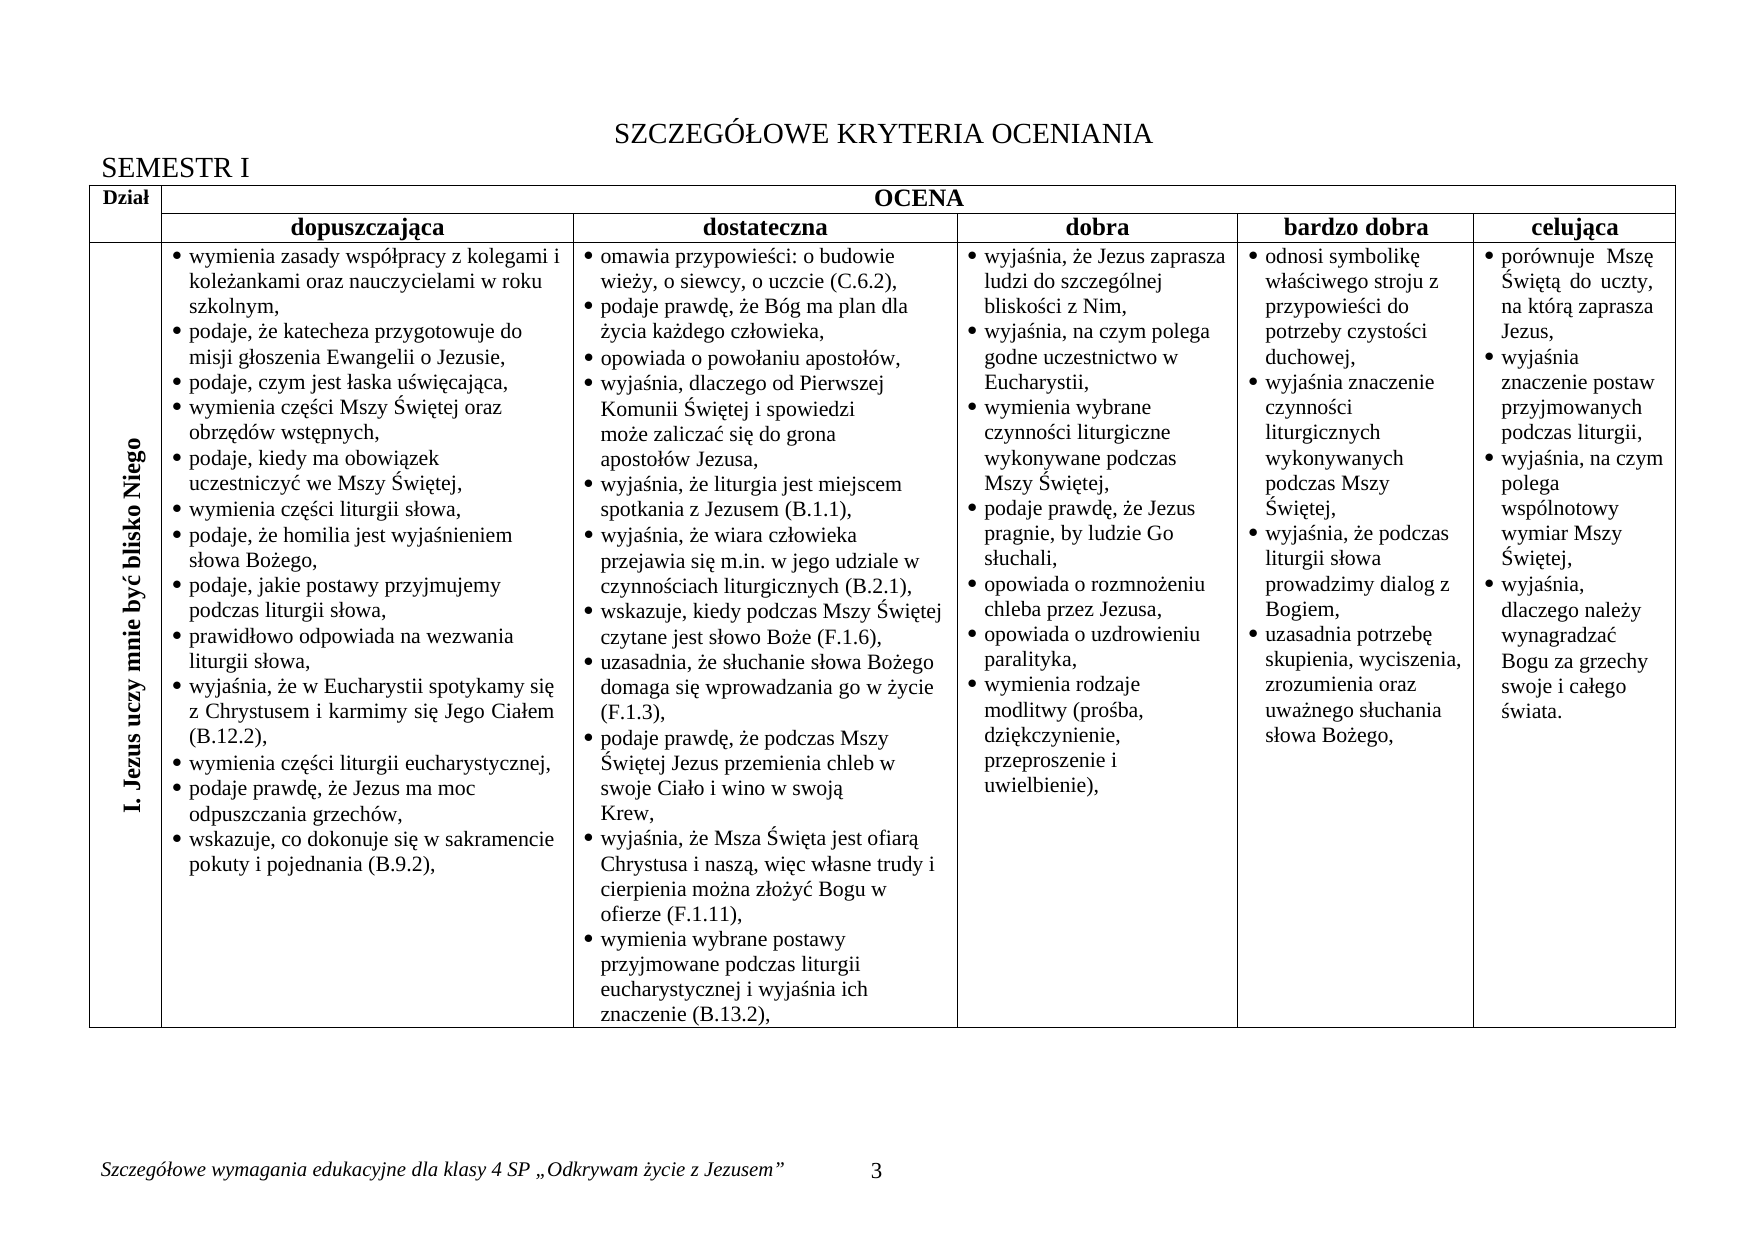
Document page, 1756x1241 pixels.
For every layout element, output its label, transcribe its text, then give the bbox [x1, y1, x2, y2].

table_cell celująca [1474, 214, 1675, 242]
table_cell bardzo dobra [1238, 214, 1473, 242]
table_cell omawia przypowieści: o budowie wieży, o siewcy, o uczcie (C.6.2), podaje prawdę, że Bóg ma plan dla życia każdego człowieka, opowiada o powołaniu apostołów, wyjaśnia, dlaczego od Pierwszej Komunii Świętej i spowiedzi może zaliczać się do grona apostołów Jezusa, wyjaśnia, że liturgia jest miejscem spotkania z Jezusem (B.1.1), wyjaśnia, że wiara człowieka przejawia się m.in. w jego udziale w czynnościach liturgicznych (B.2.1), wskazuje, kiedy podczas Mszy Świętej czytane jest słowo Boże (F.1.6), uzasadnia, że słuchanie słowa Bożego domaga się wprowadzania go w życie (F.1.3), podaje prawdę, że podczas Mszy Świętej Jezus przemienia chleb w swoje Ciało i wino w swoją Krew, wyjaśnia, że Msza Święta jest ofiarą Chrystusa i naszą, więc własne trudy i cierpienia można złożyć Bogu w ofierze (F.1.11), wymienia wybrane postawy przyjmowane podczas liturgii eucharystycznej i wyjaśnia ich znaczenie (B.13.2), [574, 243, 957, 1027]
table_cell dobra [958, 214, 1237, 242]
text SEMESTR I [99, 150, 251, 184]
table_header OCENA [162, 186, 1675, 213]
table_cell dopuszczająca [162, 214, 573, 242]
table_cell porównuje Mszę Świętą do uczty, na którą zaprasza Jezus, wyjaśnia znaczenie postaw przyjmowanych podczas liturgii, wyjaśnia, na czym polega wspólnotowy wymiar Mszy Świętej, wyjaśnia, dlaczego należy wynagradzać Bogu za grzechy swoje i całego świata. [1474, 243, 1675, 1027]
table_cell wymienia zasady współpracy z kolegami i koleżankami oraz nauczycielami w roku szkolnym, podaje, że katecheza przygotowuje do misji głoszenia Ewangelii o Jezusie, podaje, czym jest łaska uświęcająca, wymienia części Mszy Świętej oraz obrzędów wstępnych, podaje, kiedy ma obowiązek uczestniczyć we Mszy Świętej, wymienia części liturgii słowa, podaje, że homilia jest wyjaśnieniem słowa Bożego, podaje, jakie postawy przyjmujemy podczas liturgii słowa, prawidłowo odpowiada na wezwania liturgii słowa, wyjaśnia, że w Eucharystii spotykamy się z Chrystusem i karmimy się Jego Ciałem (B.12.2), wymienia części liturgii eucharystycznej, podaje prawdę, że Jezus ma moc odpuszczania grzechów, wskazuje, co dokonuje się w sakramencie pokuty i pojednania (B.9.2), [162, 243, 573, 1027]
table_cell dostateczna [574, 214, 957, 242]
table_cell odnosi symbolikę właściwego stroju z przypowieści do potrzeby czystości duchowej, wyjaśnia znaczenie czynności liturgicznych wykonywanych podczas Mszy Świętej, wyjaśnia, że podczas liturgii słowa prowadzimy dialog z Bogiem, uzasadnia potrzebę skupienia, wyciszenia, zrozumienia oraz uważnego słuchania słowa Bożego, [1238, 243, 1473, 1027]
table_cell I. Jezus uczy mnie być blisko Niego [90, 243, 161, 1027]
text SZCZEGÓŁOWE KRYTERIA OCENIANIA [99, 117, 1668, 150]
table_header Dział [90, 186, 161, 242]
table_cell wyjaśnia, że Jezus zaprasza ludzi do szczególnej bliskości z Nim, wyjaśnia, na czym polega godne uczestnictwo w Eucharystii, wymienia wybrane czynności liturgiczne wykonywane podczas Mszy Świętej, podaje prawdę, że Jezus pragnie, by ludzie Go słuchali, opowiada o rozmnożeniu chleba przez Jezusa, opowiada o uzdrowieniu paralityka, wymienia rodzaje modlitwy (prośba, dziękczynienie, przeproszenie i uwielbienie), [958, 243, 1237, 1027]
